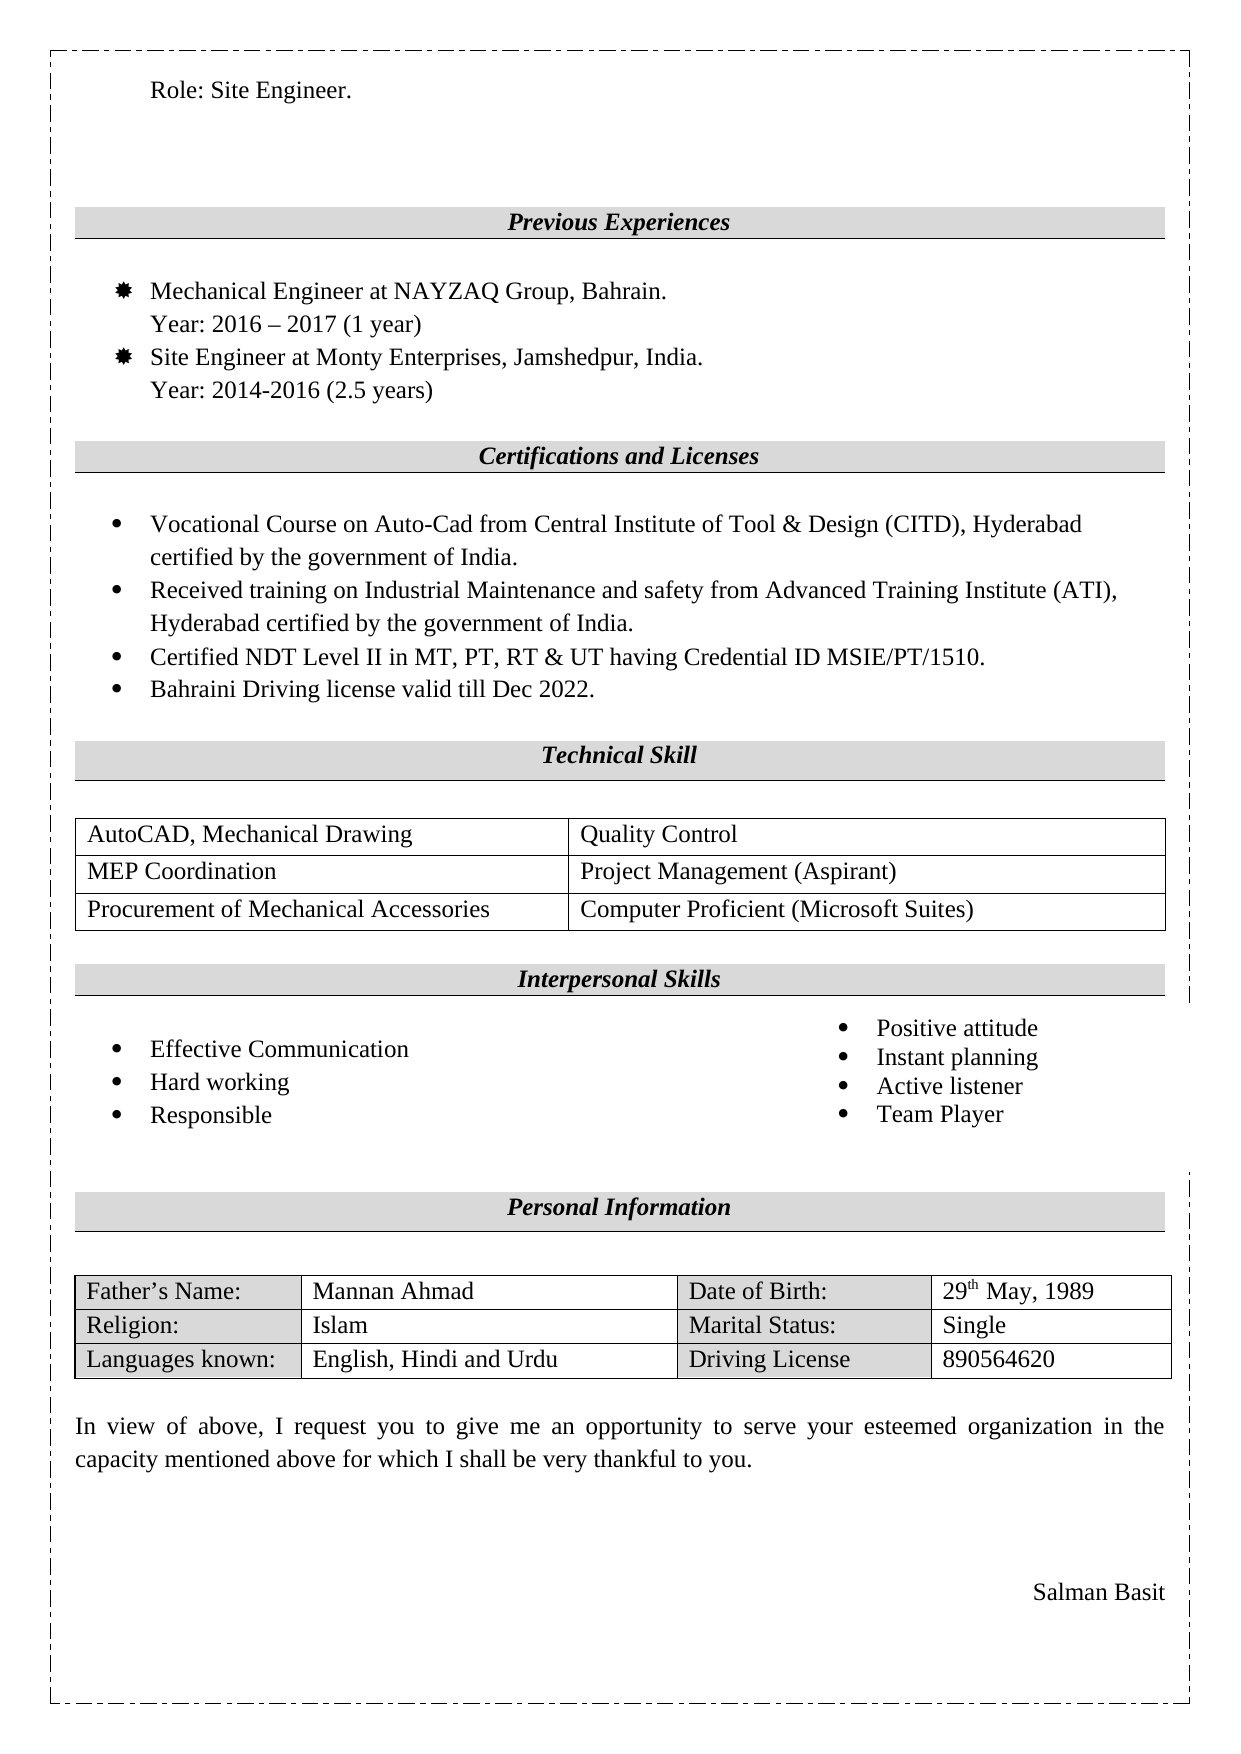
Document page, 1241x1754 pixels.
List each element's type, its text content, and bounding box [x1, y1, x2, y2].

list Vocational Course on Auto-Cad from Central Institute of Tool & Design (CITD), Hyderabad certified by the government of India. [112, 509, 1165, 571]
table_cell Single [932, 1310, 1171, 1343]
table_cell Religion: [76, 1310, 301, 1343]
list Mechanical Engineer at NAYZAQ Group, Bahrain. [112, 276, 1165, 304]
list Bahraini Driving license valid till Dec 2022. [112, 674, 1165, 703]
table_cell MEP Coordination [76, 856, 568, 893]
text In view of above, I request you to give me an opportunity to serve your esteemed organization in the capacity mentioned above for which I shall be very thankful to you. [75, 1411, 1165, 1473]
text Year: 2014-2016 (2.5 years) [150, 375, 1165, 403]
list Responsible [112, 1100, 748, 1128]
list Role: Site Engineer. [150, 75, 1165, 104]
text Previous Experiences [75, 207, 1165, 238]
table_cell Project Management (Aspirant) [569, 856, 1165, 893]
text Personal Information [75, 1192, 1165, 1231]
table_header Quality Control [569, 819, 1165, 855]
table_cell Marital Status: [678, 1310, 931, 1343]
list Hard working [112, 1067, 748, 1095]
table_cell Driving License [678, 1344, 931, 1377]
table_header Mannan Ahmad [302, 1276, 677, 1309]
table_header AutoCAD, Mechanical Drawing [76, 819, 568, 855]
table_cell English, Hindi and Urdu [302, 1344, 677, 1377]
list Certified NDT Level II in MT, PT, RT & UT having Credential ID MSIE/PT/1510. [112, 642, 1165, 670]
list Received training on Industrial Maintenance and safety from Advanced Training Institute (ATI), Hyderabad certified by the government of India. [112, 576, 1165, 637]
text Interpersonal Skills [75, 964, 1165, 995]
table_cell Procurement of Mechanical Accessories [76, 894, 568, 930]
table_cell Islam [302, 1310, 677, 1343]
table_cell Computer Proficient (Microsoft Suites) [569, 894, 1165, 930]
text Year: 2016 – 2017 (1 year) [75, 309, 1165, 337]
table_header 29th May, 1989 [932, 1276, 1171, 1309]
list Effective Communication [112, 1034, 748, 1062]
text Certifications and Licenses [75, 441, 1165, 472]
table_header Date of Birth: [678, 1276, 931, 1309]
table_cell 890564620 [932, 1344, 1171, 1377]
table_header Father’s Name: [76, 1276, 301, 1309]
list Site Engineer at Monty Enterprises, Jamshedpur, India. [112, 342, 1165, 371]
text Technical Skill [75, 741, 1165, 780]
table_cell Languages known: [76, 1344, 301, 1377]
text Salman Basit [75, 1577, 1165, 1605]
